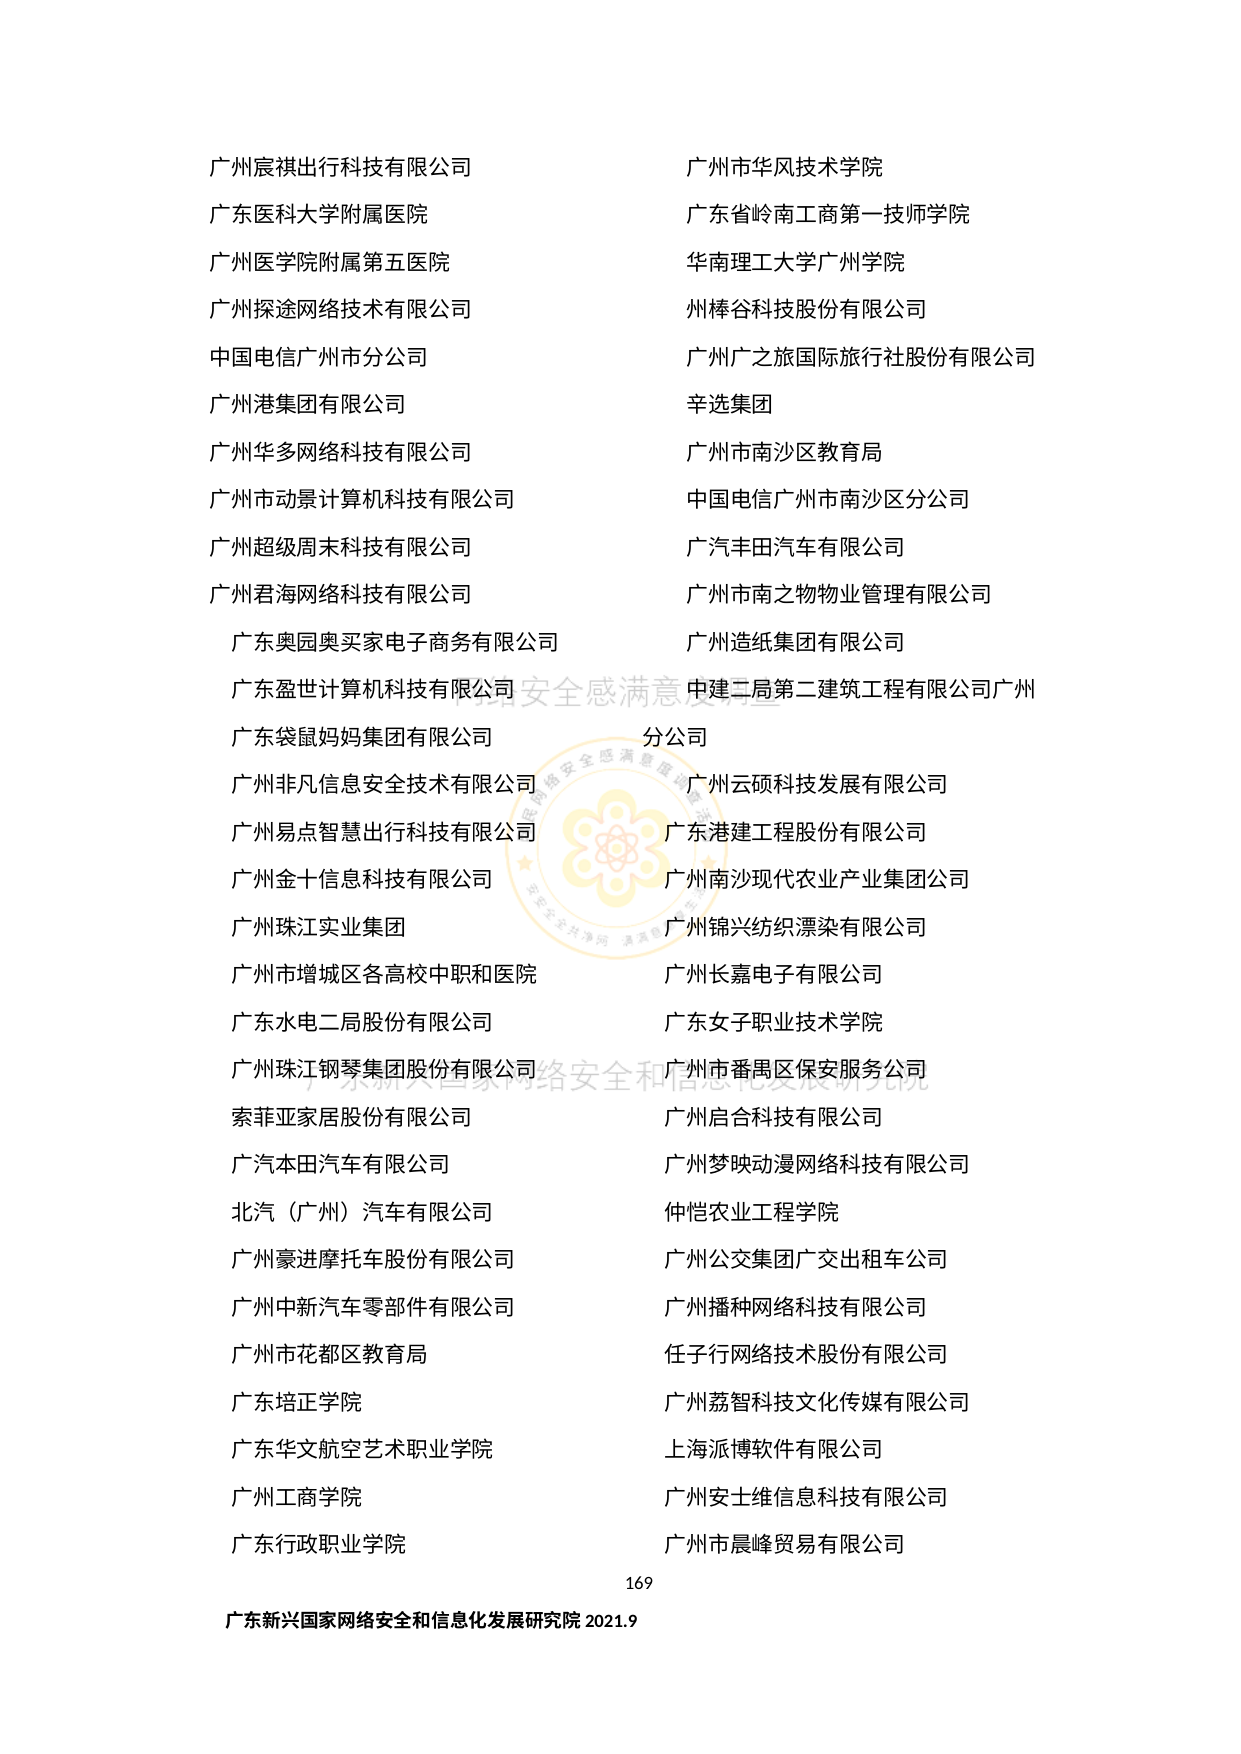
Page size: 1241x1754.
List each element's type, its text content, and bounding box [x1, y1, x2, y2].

text 广东水电二局股份有限公司 [187, 1005, 598, 1037]
text 任子行网络技术股份有限公司 [642, 1337, 1053, 1369]
text 北汽（广州）汽车有限公司 [187, 1195, 598, 1227]
text 广州市增城区各高校中职和医院 [187, 957, 598, 989]
text 广州探途网络技术有限公司 [187, 292, 598, 324]
text 广州市晨峰贸易有限公司 [642, 1527, 1053, 1559]
text 广汽本田汽车有限公司 [187, 1147, 598, 1179]
text 上海派博软件有限公司 [642, 1432, 1053, 1464]
text 广州医学院附属第五医院 [187, 245, 598, 277]
text 广东医科大学附属医院 [187, 197, 598, 229]
text 广州锦兴纺织漂染有限公司 [642, 910, 1053, 942]
text 广州易点智慧出行科技有限公司 [187, 815, 598, 847]
text 广东港建工程股份有限公司 [642, 815, 1053, 847]
text 广州华多网络科技有限公司 [187, 435, 598, 467]
text 广州珠江钢琴集团股份有限公司 [187, 1052, 598, 1084]
text 广州非凡信息安全技术有限公司 [187, 767, 598, 799]
text 广东盈世计算机科技有限公司 [187, 672, 598, 704]
text 广州市番禺区保安服务公司 [642, 1052, 1053, 1084]
text 广州宸祺出行科技有限公司 [187, 150, 598, 182]
text 广州市华风技术学院 [642, 150, 1053, 182]
text 广州梦映动漫网络科技有限公司 [642, 1147, 1053, 1179]
text 广东女子职业技术学院 [642, 1005, 1053, 1037]
text 州棒谷科技股份有限公司 [642, 292, 1053, 324]
text 广州港集团有限公司 [187, 387, 598, 419]
text 广州工商学院 [187, 1480, 598, 1512]
text 广州市花都区教育局 [187, 1337, 598, 1369]
text 华南理工大学广州学院 [642, 245, 1053, 277]
text 广州豪进摩托车股份有限公司 [187, 1242, 598, 1274]
text 广汽丰田汽车有限公司 [642, 530, 1053, 562]
text 索菲亚家居股份有限公司 [187, 1100, 598, 1132]
text 广州安士维信息科技有限公司 [642, 1480, 1053, 1512]
text 广州君海网络科技有限公司 [187, 577, 598, 609]
text 广州南沙现代农业产业集团公司 [642, 862, 1053, 894]
text 中国电信广州市分公司 [187, 340, 598, 372]
text 广州市动景计算机科技有限公司 [187, 482, 598, 514]
text 广东华文航空艺术职业学院 [187, 1432, 598, 1464]
text 广州中新汽车零部件有限公司 [187, 1290, 598, 1322]
text 广东行政职业学院 [187, 1527, 598, 1559]
text 广州播种网络科技有限公司 [642, 1290, 1053, 1322]
text 广州云硕科技发展有限公司 [642, 767, 1053, 799]
text 广州启合科技有限公司 [642, 1100, 1053, 1132]
text 广州公交集团广交出租车公司 [642, 1242, 1053, 1274]
text 广州广之旅国际旅行社股份有限公司 [642, 340, 1053, 372]
text 广东培正学院 [187, 1385, 598, 1417]
text 广州荔智科技文化传媒有限公司 [642, 1385, 1053, 1417]
text 广东袋鼠妈妈集团有限公司 [187, 720, 598, 752]
text 广州造纸集团有限公司 [642, 625, 1053, 657]
text 广州市南之物物业管理有限公司 [642, 577, 1053, 609]
text 仲恺农业工程学院 [642, 1195, 1053, 1227]
text 中建二局第二建筑工程有限公司广州分公司 [642, 672, 1053, 752]
text 广州超级周末科技有限公司 [187, 530, 598, 562]
text 中国电信广州市南沙区分公司 [642, 482, 1053, 514]
text 广州金十信息科技有限公司 [187, 862, 598, 894]
text 广州珠江实业集团 [187, 910, 598, 942]
text 辛选集团 [642, 387, 1053, 419]
text 广东奥园奥买家电子商务有限公司 [187, 625, 598, 657]
text 广东省岭南工商第一技师学院 [642, 197, 1053, 229]
text 广州长嘉电子有限公司 [642, 957, 1053, 989]
text 广州市南沙区教育局 [642, 435, 1053, 467]
